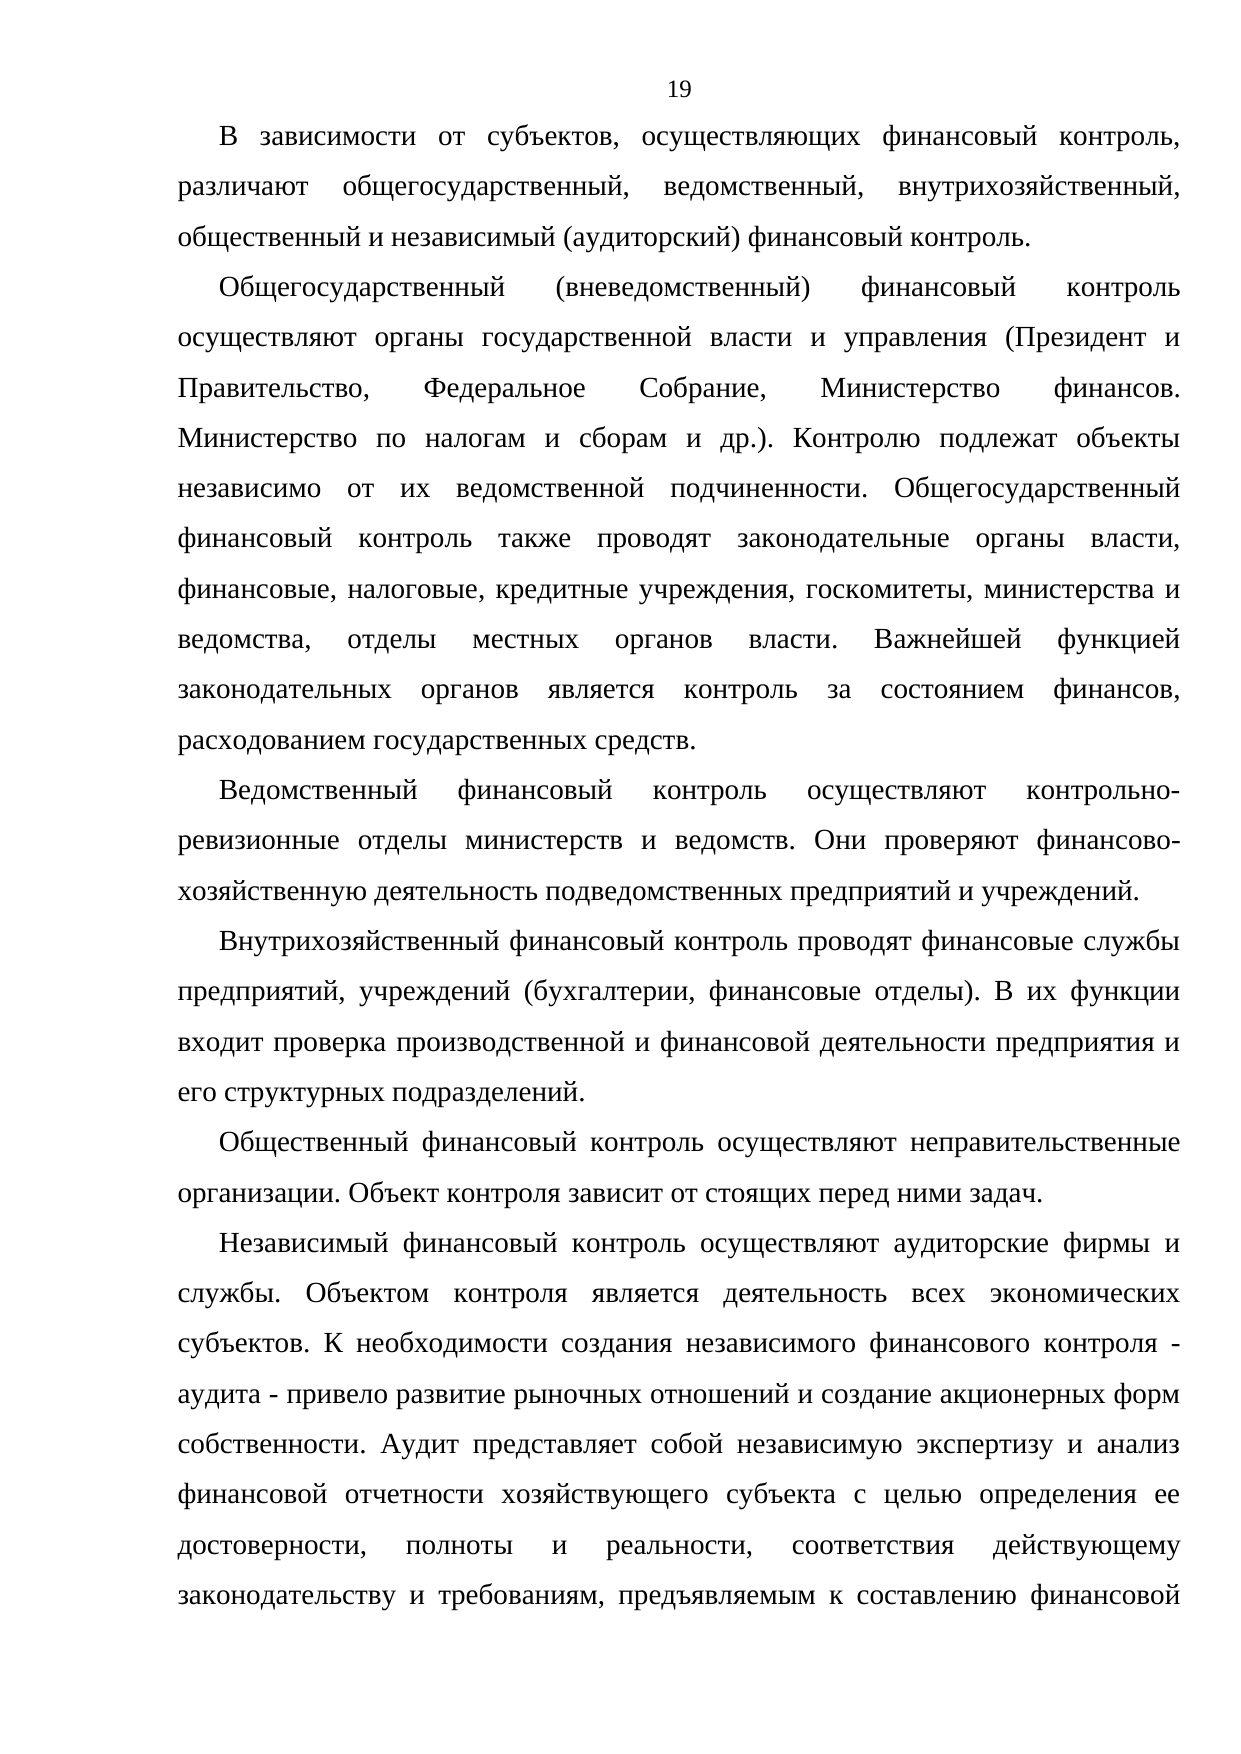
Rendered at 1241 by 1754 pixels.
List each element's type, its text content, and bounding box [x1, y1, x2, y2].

text Общегосударственный (вневедомственный) финансовый контроль осуществляют органы государственной власти и управления (Президент и Правительство, Федеральное Собрание, Министерство финансов. Министерство по налогам и сборам и др.). Контролю подлежат объекты независимо от их ведомственной подчиненности. Общегосударственный финансовый контроль также проводят законодательные органы власти, финансовые, налоговые, кредитные учреждения, госкомитеты, министерства и ведомства, отделы местных органов власти. Важнейшей функцией законодательных органов является контроль за состоянием финансов, расходованием государственных средств. [177, 269, 1181, 755]
text Ведомственный финансовый контроль осуществляют контрольно-ревизионные отделы министерств и ведомств. Они проверяют финансово-хозяйственную деятельность подведомственных предприятий и учреждений. [177, 772, 1181, 906]
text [177, 1225, 1181, 1611]
text В зависимости от субъектов, осуществляющих финансовый контроль, различают общегосударственный, ведомственный, внутрихозяйственный, общественный и независимый (аудиторский) финансовый контроль. [177, 118, 1181, 252]
text Внутрихозяйственный финансовый контроль проводят финансовые службы предприятий, учреждений (бухгалтерии, финансовые отделы). В их функции входит проверка производственной и финансовой деятельности предприятия и его структурных подразделений. [177, 923, 1181, 1108]
text Общественный финансовый контроль осуществляют неправительственные организации. Объект контроля зависит от стоящих перед ними задач. [177, 1124, 1181, 1208]
